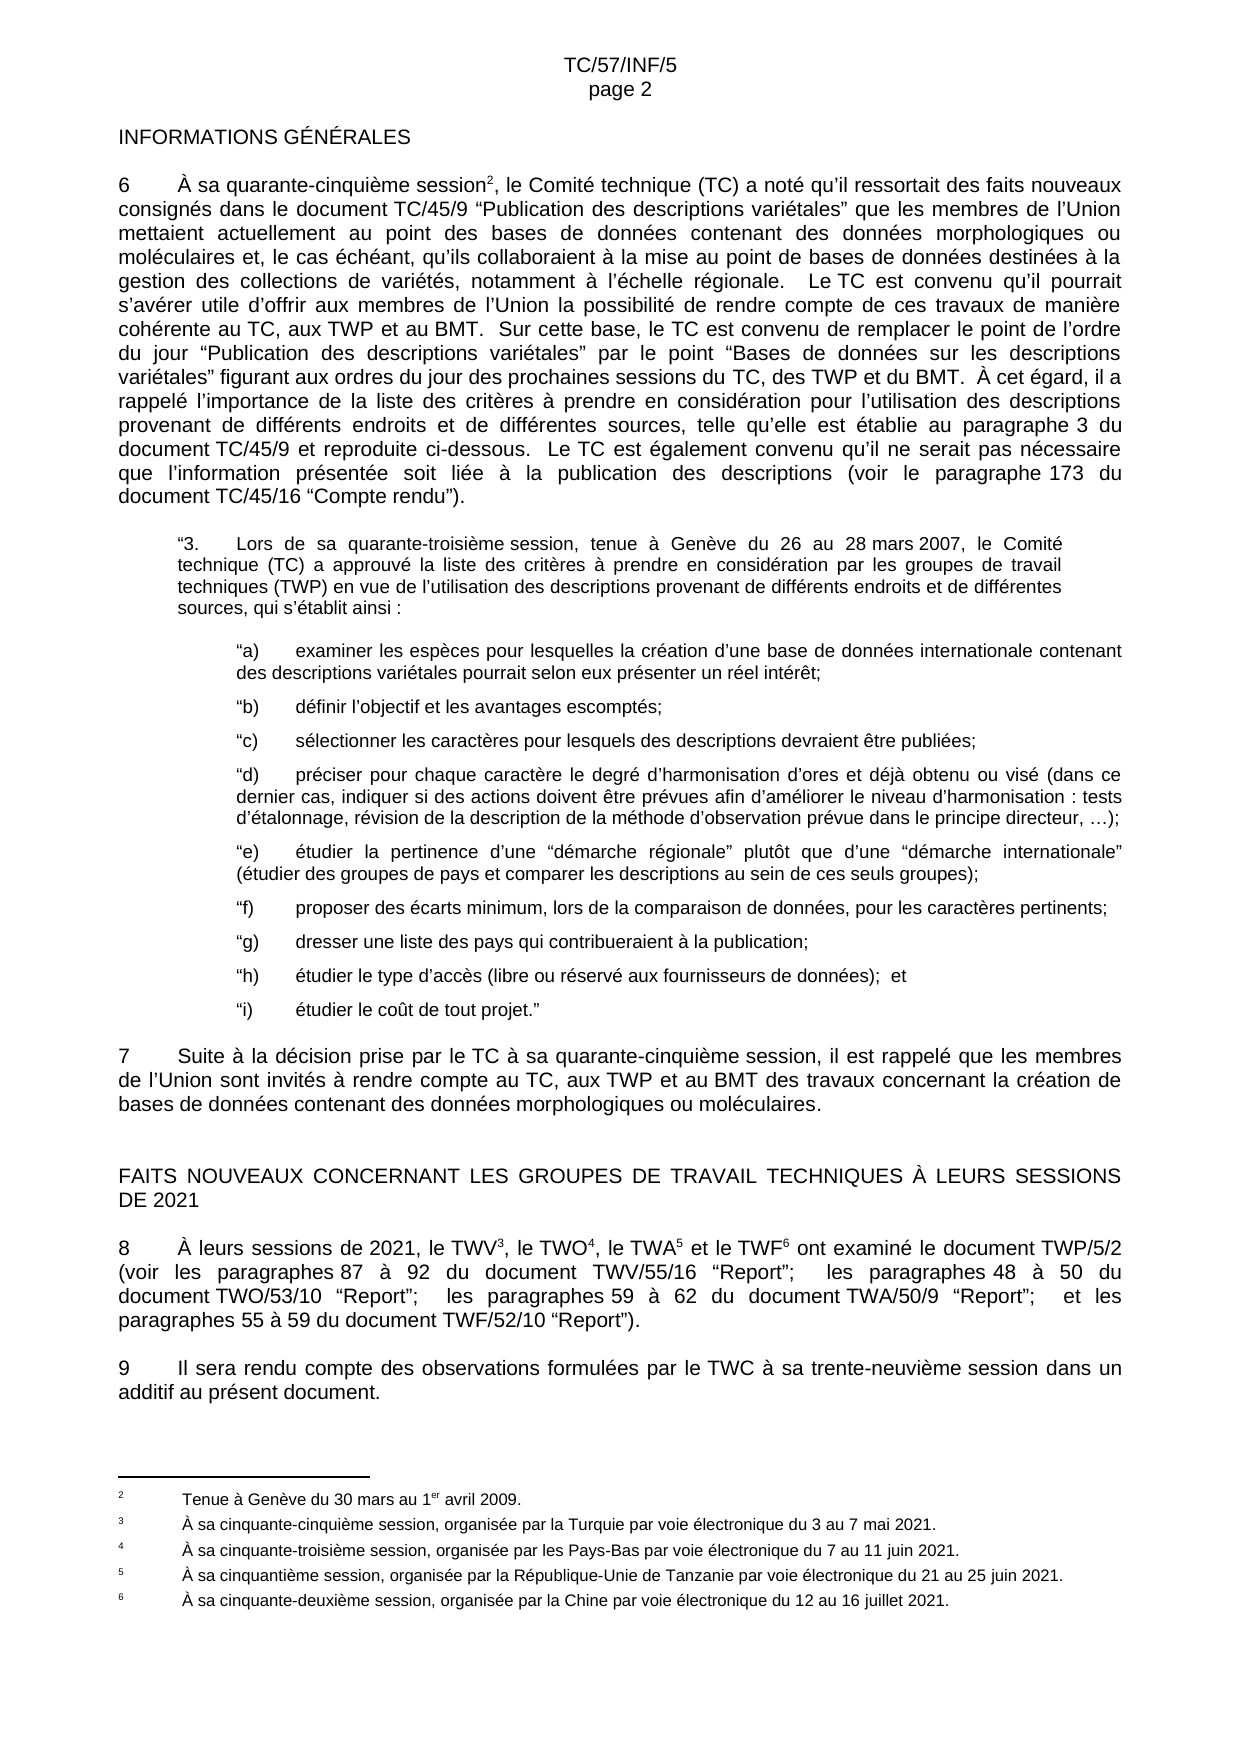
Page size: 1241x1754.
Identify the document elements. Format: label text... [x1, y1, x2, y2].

text Il sera rendu compte des observations formulées par le TWC à sa trente-neuvième session dans un additif au présent document. [118, 1356, 1122, 1404]
text “i) étudier le coût de tout projet.” [177, 999, 1063, 1020]
text “a) examiner les espèces pour lesquelles la création d’une base de données internationale contenant des descriptions variétales pourrait selon eux présenter un réel intérêt; [236, 640, 1122, 683]
text “h) étudier le type d’accès (libre ou réservé aux fournisseurs de données); et [236, 965, 1122, 986]
text “b) définir l’objectif et les avantages escomptés; [236, 696, 1122, 717]
text FAITS NOUVEAUX CONCERNANT LES GROUPES DE TRAVAIL TECHNIQUES À LEURS SESSIONS DE 2021 [118, 1164, 1122, 1212]
text “f) proposer des écarts minimum, lors de la comparaison de données, pour les caractères pertinents; [236, 897, 1122, 918]
text “d) préciser pour chaque caractère le degré d’harmonisation d’ores et déjà obtenu ou visé (dans ce dernier cas, indiquer si des actions doivent être prévues afin d’améliorer le niveau d’harmonisation : tests d’étalonnage, révision de la description de la méthode d’observation prévue dans le principe directeur, …); [236, 764, 1122, 828]
text “e) étudier la pertinence d’une “démarche régionale” plutôt que d’une “démarche internationale” (étudier des groupes de pays et comparer les descriptions au sein de ces seuls groupes); [236, 841, 1122, 884]
text À leurs sessions de 2021, le TWV, le TWO, le TWA et le TWF ont examiné le document TWP/5/2 (voir les paragraphes 87 à 92 du document TWV/55/16 “Report”; les paragraphes 48 à 50 du document TWO/53/10 “Report”; les paragraphes 59 à 62 du document TWA/50/9 “Report”; et les paragraphes 55 à 59 du document TWF/52/10 “Report”). [118, 1236, 1122, 1332]
text Informations gÉnÉrales [118, 125, 1122, 149]
text “3. Lors de sa quarante-troisième session, tenue à Genève du 26 au 28 mars 2007, le Comité technique (TC) a approuvé la liste des critères à prendre en considération par les groupes de travail techniques (TWP) en vue de l’utilisation des descriptions provenant de différents endroits et de différentes sources, qui s’établit ainsi : [177, 532, 1063, 618]
text “g) dresser une liste des pays qui contribueraient à la publication; [236, 931, 1122, 952]
text “c) sélectionner les caractères pour lesquels des descriptions devraient être publiées; [236, 730, 1122, 751]
text À sa quarante-cinquième session, le Comité technique (TC) a noté qu’il ressortait des faits nouveaux consignés dans le document TC/45/9 “Publication des descriptions variétales” que les membres de l’Union mettaient actuellement au point des bases de données contenant des données morphologiques ou moléculaires et, le cas échéant, qu’ils collaboraient à la mise au point de bases de données destinées à la gestion des collections de variétés, notamment à l’échelle régionale. Le TC est convenu qu’il pourrait s’avérer utile d’offrir aux membres de l’Union la possibilité de rendre compte de ces travaux de manière cohérente au TC, aux TWP et au BMT. Sur cette base, le TC est convenu de remplacer le point de l’ordre du jour “Publication des descriptions variétales” par le point “Bases de données sur les descriptions variétales” figurant aux ordres du jour des prochaines sessions du TC, des TWP et du BMT. À cet égard, il a rappelé l’importance de la liste des critères à prendre en considération pour l’utilisation des descriptions provenant de différents endroits et de différentes sources, telle qu’elle est établie au paragraphe 3 du document TC/45/9 et reproduite ci-dessous. Le TC est également convenu qu’il ne serait pas nécessaire que l’information présentée soit liée à la publication des descriptions (voir le paragraphe 173 du document TC/45/16 “Compte rendu”). [118, 173, 1122, 508]
text Suite à la décision prise par le TC à sa quarante-cinquième session, il est rappelé que les membres de l’Union sont invités à rendre compte au TC, aux TWP et au BMT des travaux concernant la création de bases de données contenant des données morphologiques ou moléculaires. [118, 1044, 1122, 1116]
